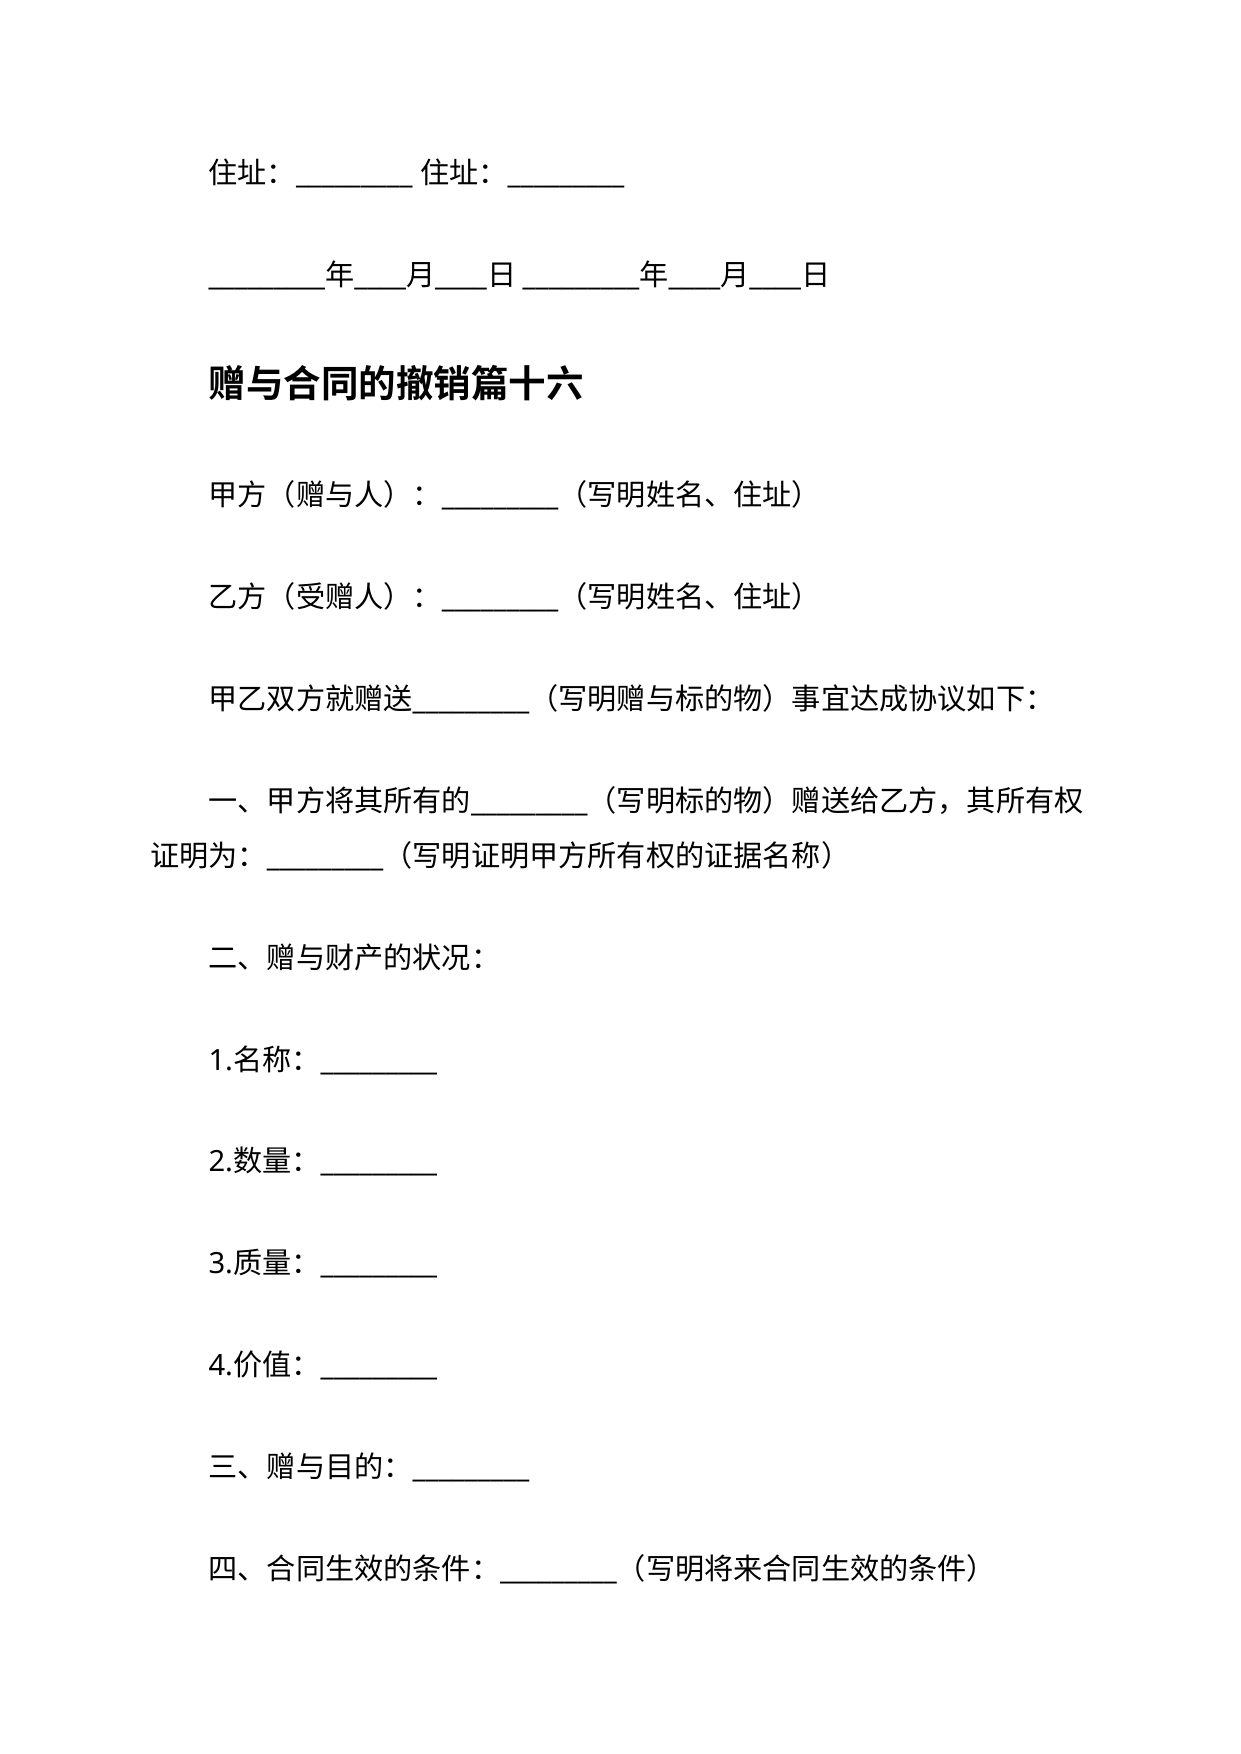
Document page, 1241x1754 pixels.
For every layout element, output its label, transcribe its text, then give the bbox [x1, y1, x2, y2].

text 赠与合同的撤销篇十六 [150, 354, 1090, 408]
text _________年____月____日 _________年____月____日 [150, 252, 1090, 294]
text 2.数量：_________ [150, 1138, 1090, 1180]
text 甲方（赠与人）：_________（写明姓名、住址） [150, 471, 1090, 514]
text 3.质量：_________ [150, 1240, 1090, 1282]
text 三、赠与目的：_________ [150, 1444, 1090, 1486]
text 乙方（受赠人）：_________（写明姓名、住址） [150, 573, 1090, 616]
text 住址：_________ 住址：_________ [150, 150, 1090, 192]
text 二、赠与财产的状况： [150, 934, 1090, 977]
text 1.名称：_________ [150, 1036, 1090, 1078]
text 一、甲方将其所有的_________（写明标的物）赠送给乙方，其所有权证明为：_________（写明证明甲方所有权的证据名称） [150, 777, 1090, 875]
text 四、合同生效的条件：_________（写明将来合同生效的条件） [150, 1546, 1090, 1588]
text 4.价值：_________ [150, 1342, 1090, 1384]
text 甲乙双方就赠送_________（写明赠与标的物）事宜达成协议如下： [150, 675, 1090, 718]
